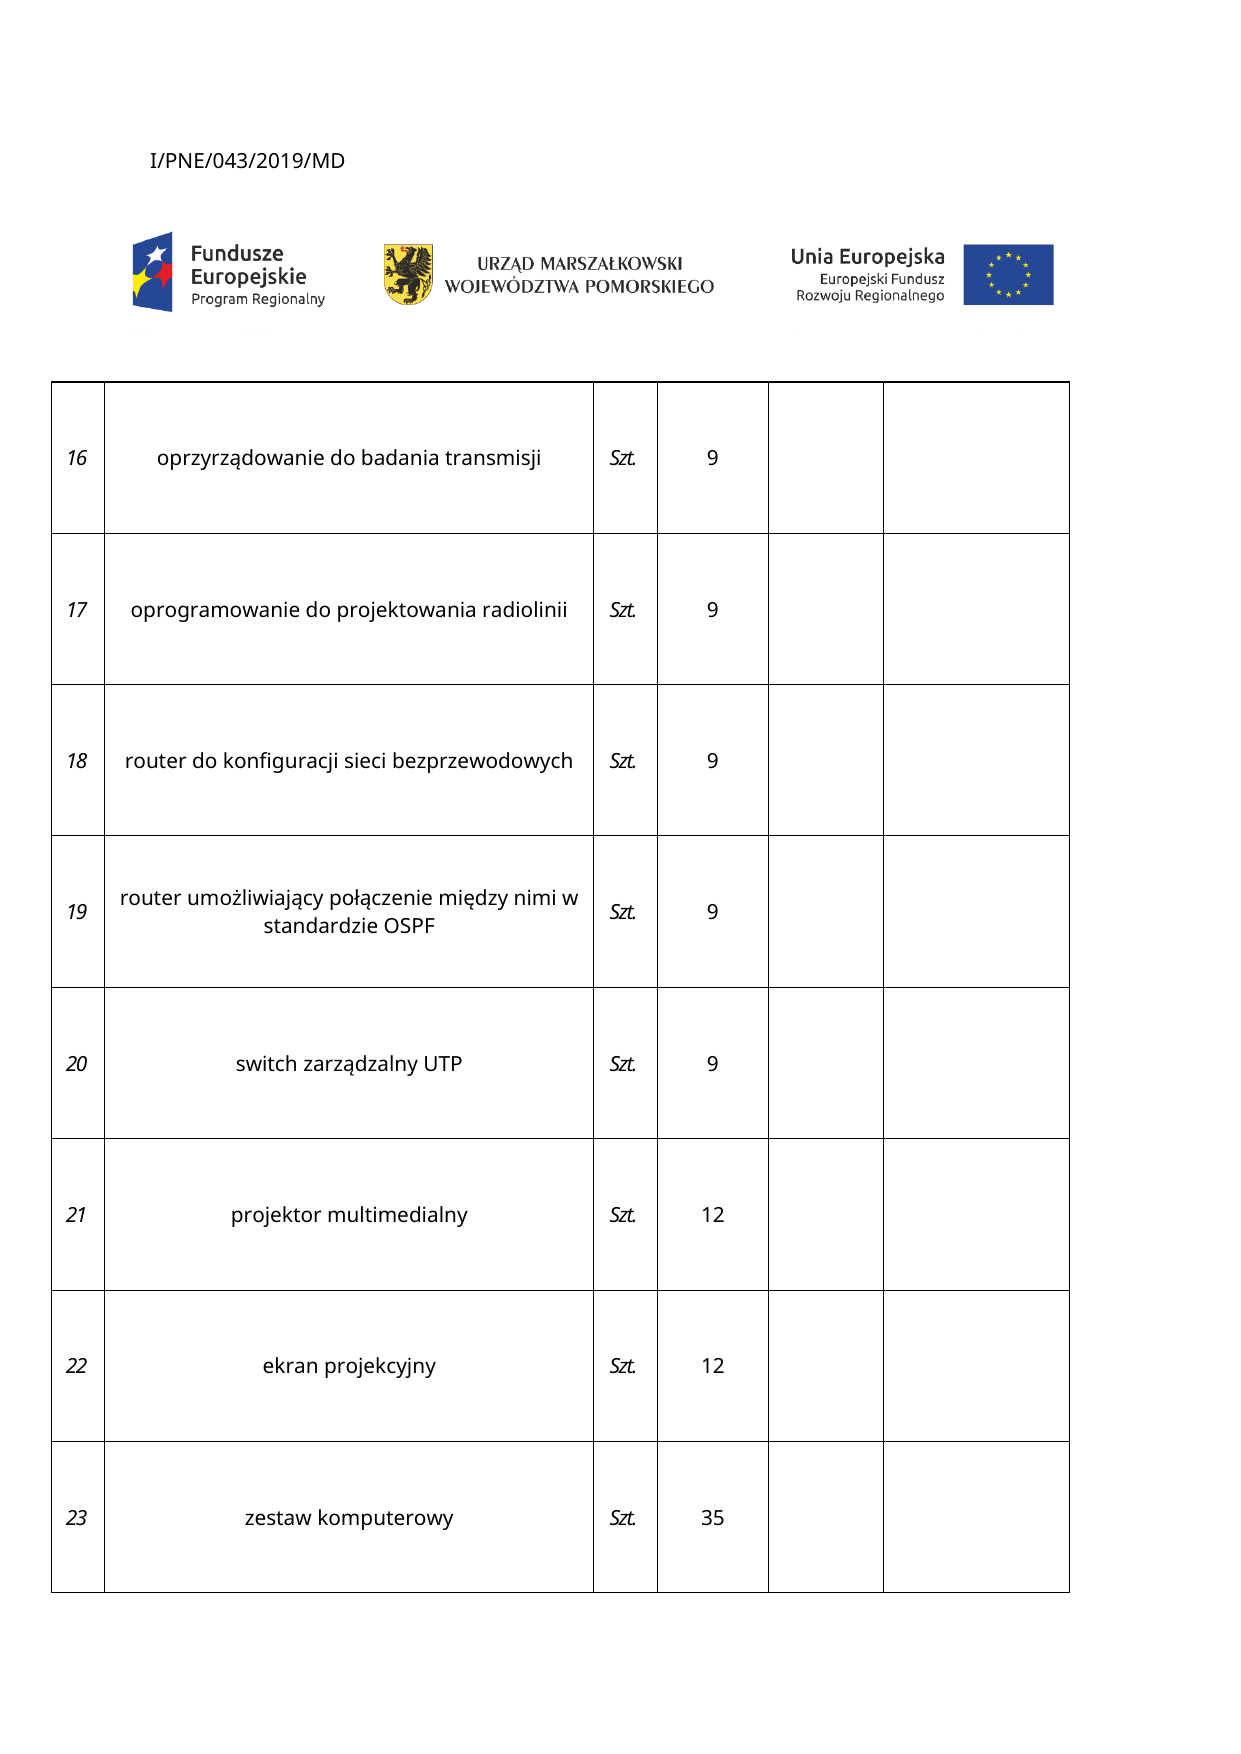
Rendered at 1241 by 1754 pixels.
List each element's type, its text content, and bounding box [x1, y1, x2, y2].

table_cell Szt. [594, 685, 657, 835]
table_cell Szt. [594, 1291, 657, 1441]
table_cell zestaw komputerowy [105, 1442, 593, 1592]
table_cell ekran projekcyjny [105, 1291, 593, 1441]
table_cell [884, 534, 1069, 684]
table_cell [884, 1291, 1069, 1441]
table_cell 9 [658, 685, 768, 835]
table_cell Szt. [594, 383, 657, 533]
table_cell 12 [658, 1291, 768, 1441]
table_cell router do konfiguracji sieci bezprzewodowych [105, 685, 593, 835]
table_cell [884, 1442, 1069, 1592]
table_cell 23 [52, 1442, 104, 1592]
picture [120, 231, 1066, 334]
table_cell 22 [52, 1291, 104, 1441]
table_cell Szt. [594, 836, 657, 987]
table_cell 21 [52, 1139, 104, 1289]
table_cell [769, 685, 883, 835]
table_cell 9 [658, 383, 768, 533]
table_cell Szt. [594, 534, 657, 684]
table_cell [769, 836, 883, 987]
table_cell 12 [658, 1139, 768, 1289]
table_cell 9 [658, 836, 768, 987]
table_cell switch zarządzalny UTP [105, 988, 593, 1138]
table_cell [884, 383, 1069, 533]
table_cell [769, 988, 883, 1138]
table_cell 35 [658, 1442, 768, 1592]
table_cell 20 [52, 988, 104, 1138]
table_cell oprzyrządowanie do badania transmisji [105, 383, 593, 533]
table_cell router umożliwiający połączenie między nimi w standardzie OSPF [105, 836, 593, 987]
table_cell [769, 1139, 883, 1289]
table_cell [769, 534, 883, 684]
table_cell [884, 988, 1069, 1138]
table_cell 18 [52, 685, 104, 835]
table_cell [769, 383, 883, 533]
table_cell [769, 1291, 883, 1441]
table_cell Szt. [594, 1442, 657, 1592]
table_cell 17 [52, 534, 104, 684]
table_cell [884, 836, 1069, 987]
table_cell oprogramowanie do projektowania radiolinii [105, 534, 593, 684]
table_cell Szt. [594, 1139, 657, 1289]
table_cell Szt. [594, 988, 657, 1138]
table_cell [884, 685, 1069, 835]
table_cell projektor multimedialny [105, 1139, 593, 1289]
table_cell [769, 1442, 883, 1592]
table_cell 19 [52, 836, 104, 987]
table_cell 9 [658, 534, 768, 684]
table_cell 16 [52, 383, 104, 533]
table_cell [884, 1139, 1069, 1289]
table_cell 9 [658, 988, 768, 1138]
